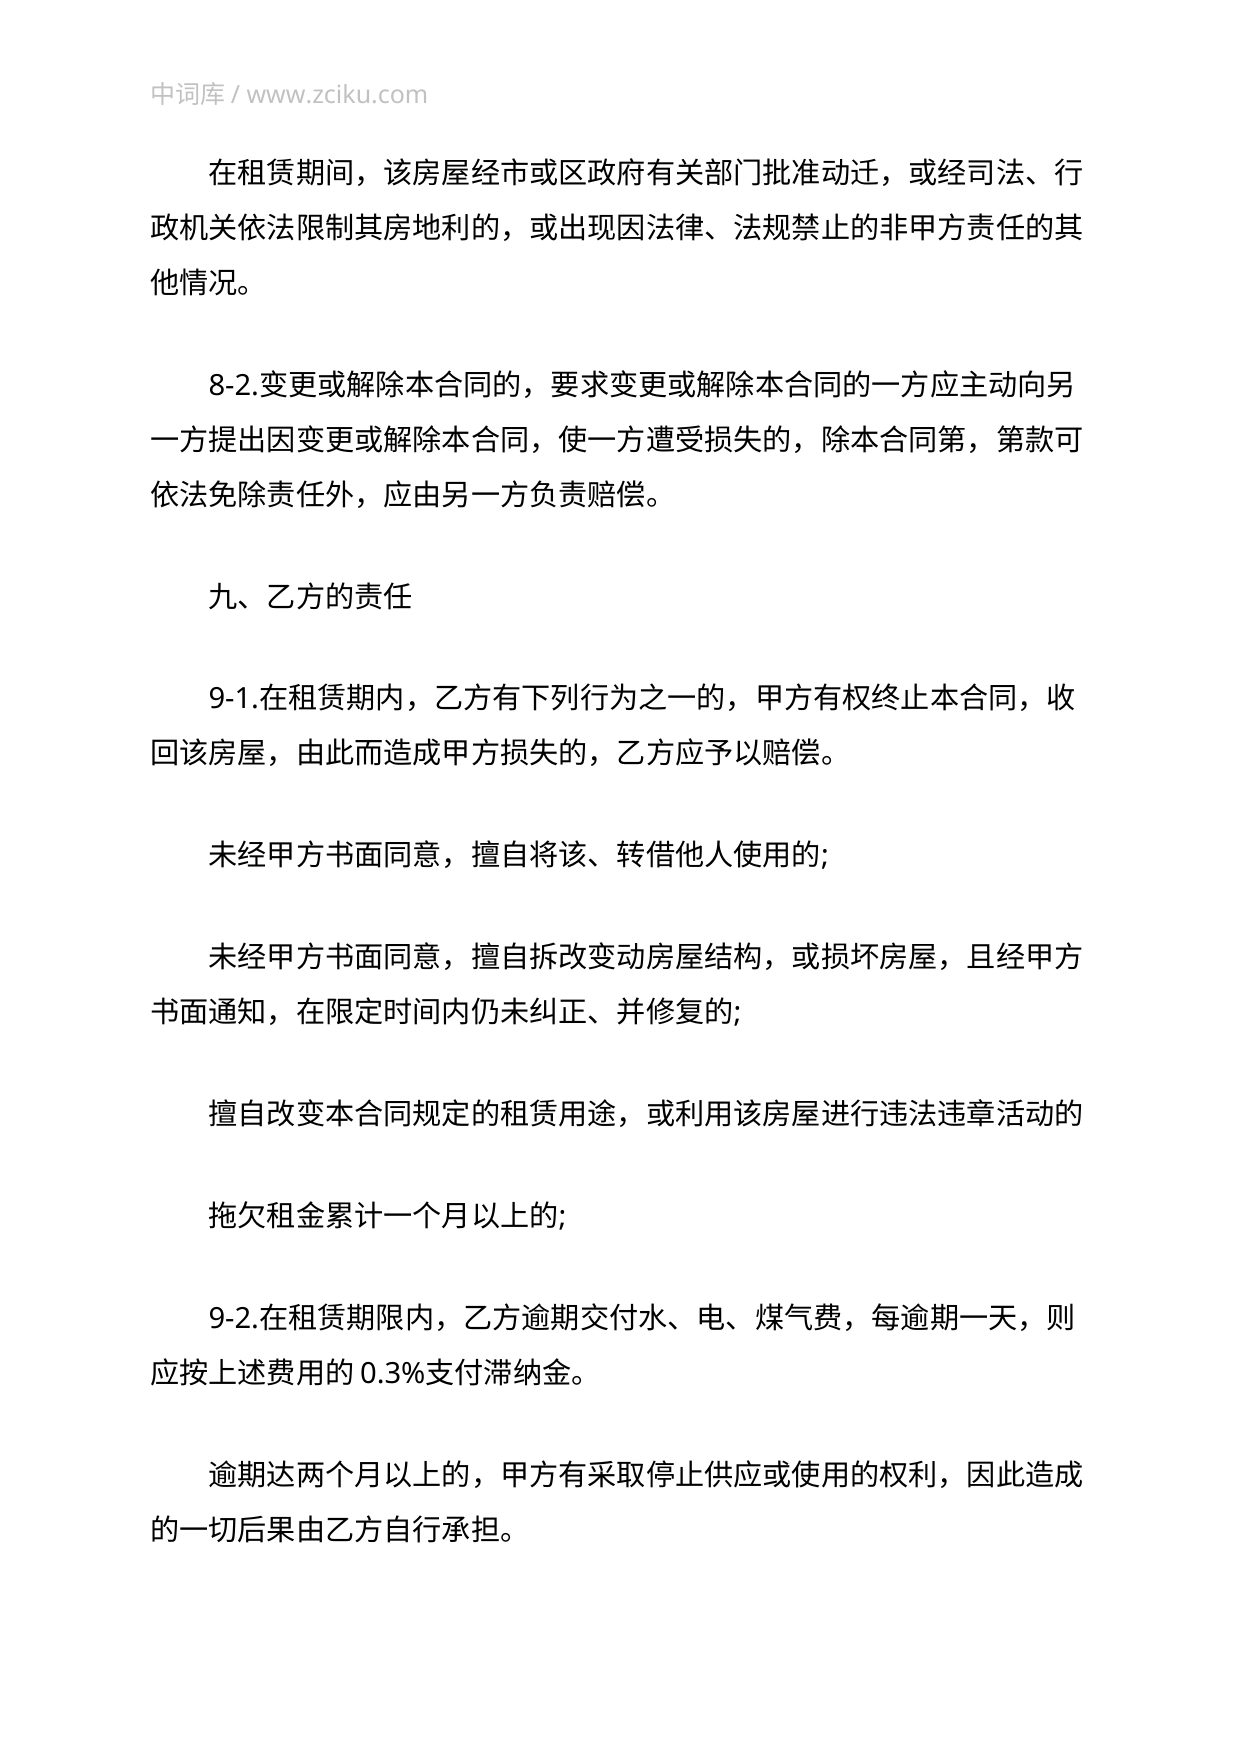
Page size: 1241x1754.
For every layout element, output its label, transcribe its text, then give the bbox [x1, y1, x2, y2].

text 未经甲方书面同意，擅自拆改变动房屋结构，或损坏房屋，且经甲方书面通知，在限定时间内仍未纠正、并修复的; [150, 934, 1090, 1031]
text 逾期达两个月以上的，甲方有采取停止供应或使用的权利，因此造成的一切后果由乙方自行承担。 [150, 1451, 1090, 1548]
text 未经甲方书面同意，擅自将该、转借他人使用的; [150, 832, 1090, 874]
text 在租赁期间，该房屋经市或区政府有关部门批准动迁，或经司法、行政机关依法限制其房地利的，或出现因法律、法规禁止的非甲方责任的其他情况。 [150, 150, 1090, 302]
text 九、乙方的责任 [150, 573, 1090, 616]
text 9-1.在租赁期内，乙方有下列行为之一的，甲方有权终止本合同，收回该房屋，由此而造成甲方损失的，乙方应予以赔偿。 [150, 675, 1090, 772]
text 拖欠租金累计一个月以上的; [150, 1192, 1090, 1235]
text 8-2.变更或解除本合同的，要求变更或解除本合同的一方应主动向另一方提出因变更或解除本合同，使一方遭受损失的，除本合同第，第款可依法免除责任外，应由另一方负责赔偿。 [150, 362, 1090, 514]
text 9-2.在租赁期限内，乙方逾期交付水、电、煤气费，每逾期一天，则应按上述费用的0.3%支付滞纳金。 [150, 1294, 1090, 1392]
text 擅自改变本合同规定的租赁用途，或利用该房屋进行违法违章活动的 [150, 1091, 1090, 1133]
